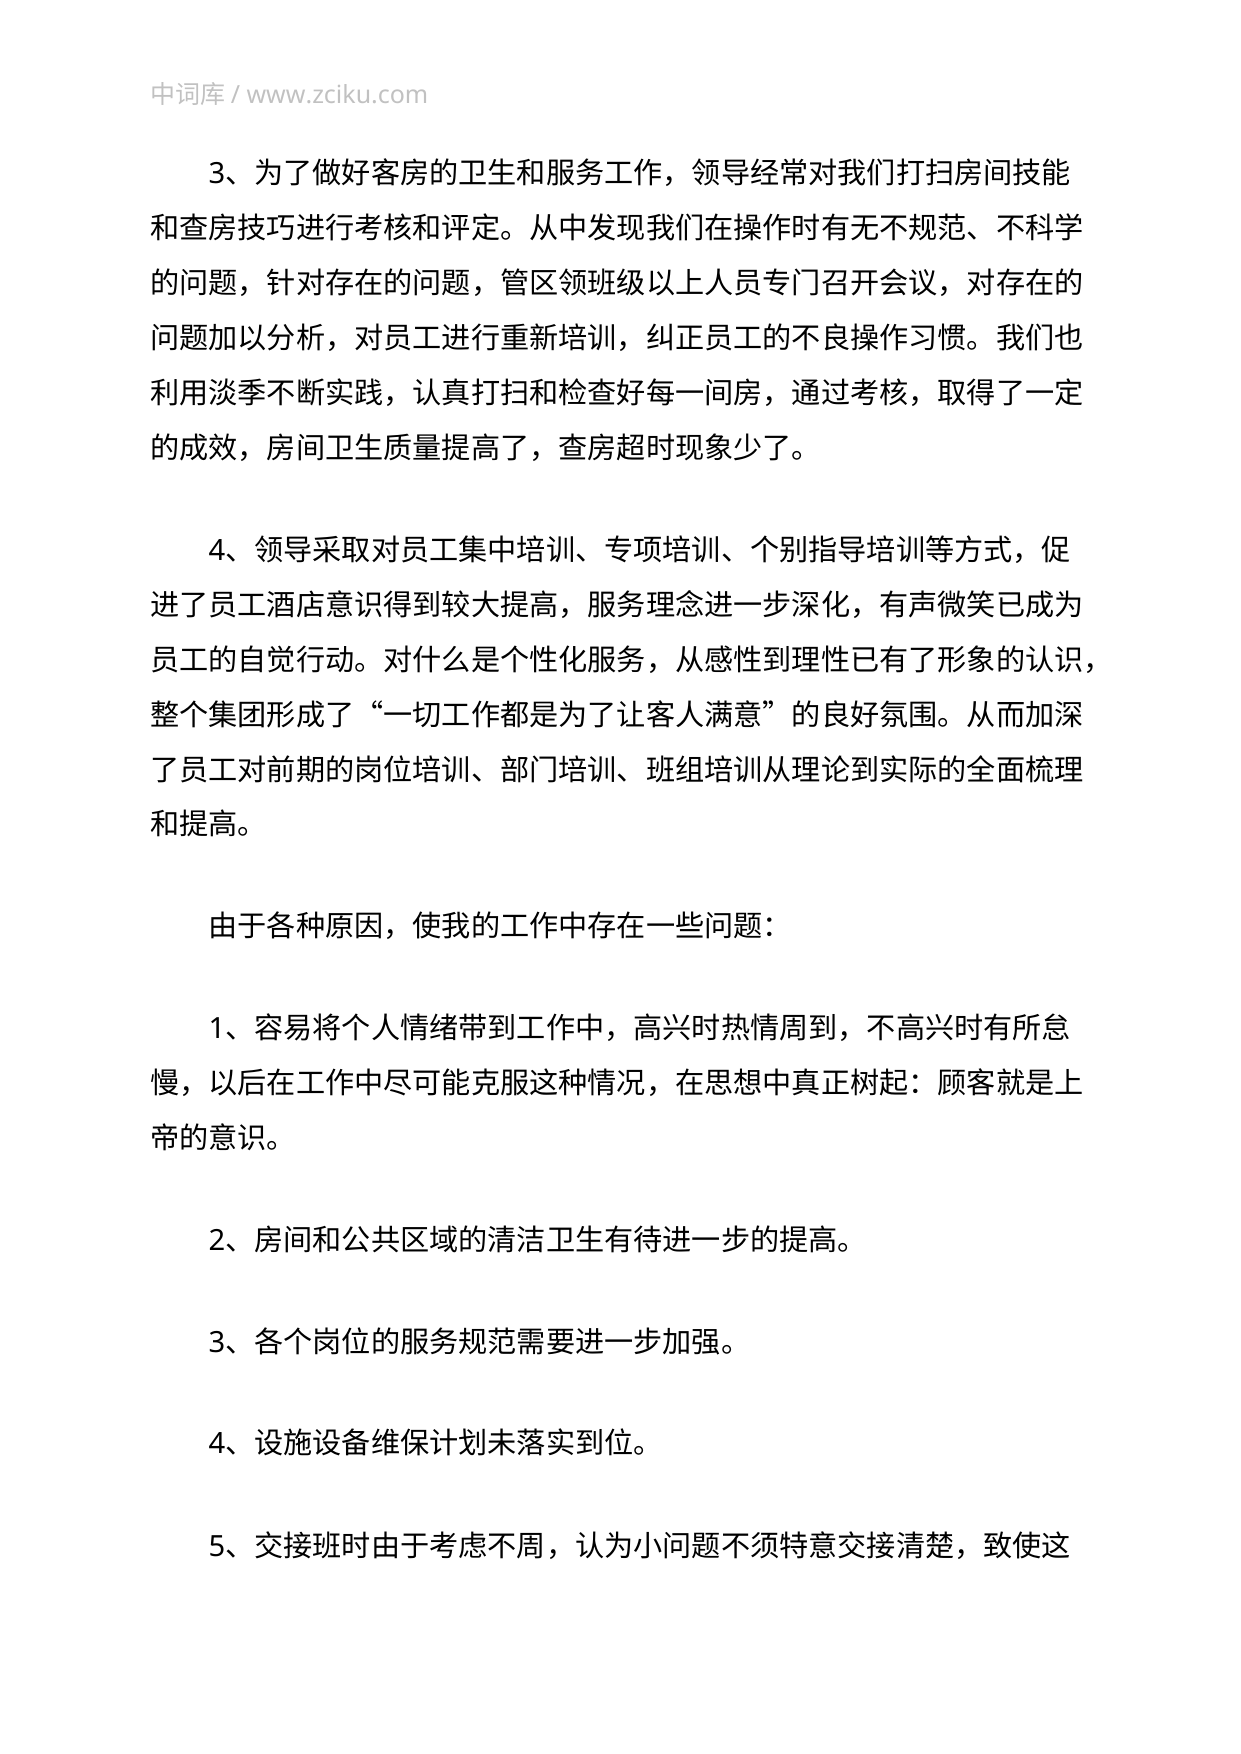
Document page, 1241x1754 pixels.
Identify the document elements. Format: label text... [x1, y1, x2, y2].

text 4、领导采取对员工集中培训、专项培训、个别指导培训等方式，促进了员工酒店意识得到较大提高，服务理念进一步深化，有声微笑已成为员工的自觉行动。对什么是个性化服务，从感性到理性已有了形象的认识，整个集团形成了“一切工作都是为了让客人满意”的良好氛围。从而加深了员工对前期的岗位培训、部门培训、班组培训从理论到实际的全面梳理和提高。 [150, 526, 1090, 843]
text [150, 1522, 1090, 1564]
text 1、容易将个人情绪带到工作中，高兴时热情周到，不高兴时有所怠慢，以后在工作中尽可能克服这种情况，在思想中真正树起：顾客就是上帝的意识。 [150, 1004, 1090, 1157]
text 3、各个岗位的服务规范需要进一步加强。 [150, 1318, 1090, 1361]
text 由于各种原因，使我的工作中存在一些问题： [150, 903, 1090, 945]
text 3、为了做好客房的卫生和服务工作，领导经常对我们打扫房间技能和查房技巧进行考核和评定。从中发现我们在操作时有无不规范、不科学的问题，针对存在的问题，管区领班级以上人员专门召开会议，对存在的问题加以分析，对员工进行重新培训，纠正员工的不良操作习惯。我们也利用淡季不断实践，认真打扫和检查好每一间房，通过考核，取得了一定的成效，房间卫生质量提高了，查房超时现象少了。 [150, 150, 1090, 467]
text 4、设施设备维保计划未落实到位。 [150, 1420, 1090, 1462]
text 2、房间和公共区域的清洁卫生有待进一步的提高。 [150, 1216, 1090, 1258]
